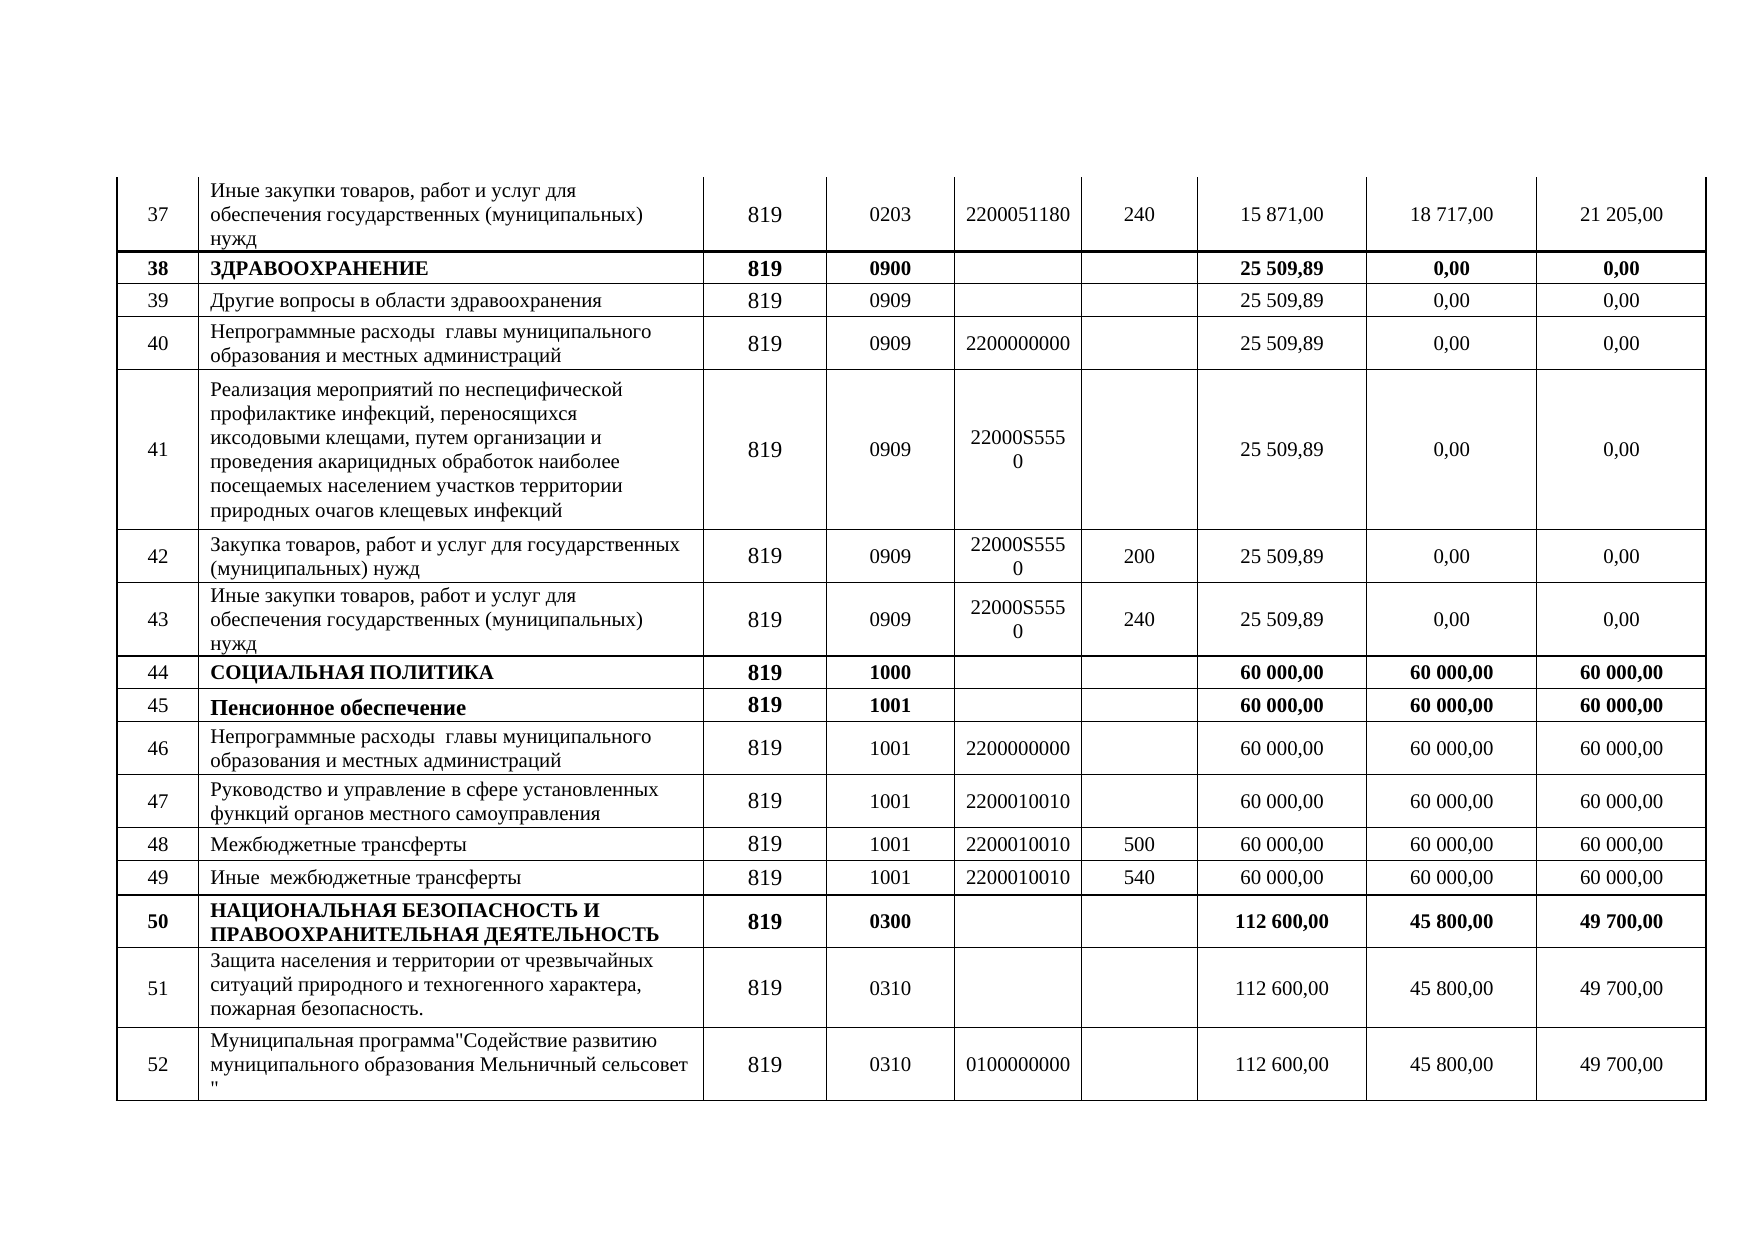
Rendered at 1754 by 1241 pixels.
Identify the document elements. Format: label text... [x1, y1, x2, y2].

table_cell 1001 [827, 828, 954, 859]
table_cell 49 700,00 [1537, 896, 1705, 947]
table_cell 500 [1082, 828, 1197, 859]
table_cell 112 600,00 [1198, 1028, 1366, 1100]
table_cell 49 [118, 861, 198, 894]
table_cell 60 000,00 [1198, 828, 1366, 859]
table_cell 0300 [827, 896, 954, 947]
table_cell 0,00 [1537, 284, 1705, 316]
table_cell 2200000000 [955, 317, 1081, 369]
table_cell 18 717,00 [1367, 177, 1536, 250]
table_cell 42 [118, 530, 198, 582]
table_cell 819 [704, 317, 826, 369]
table_cell 60 000,00 [1367, 828, 1536, 859]
table_cell 819 [704, 1028, 826, 1100]
table_cell 1001 [827, 775, 954, 827]
table_cell 60 000,00 [1198, 775, 1366, 827]
table_cell 60 000,00 [1537, 689, 1705, 721]
table_cell 60 000,00 [1537, 828, 1705, 859]
table_cell 60 000,00 [1198, 861, 1366, 894]
table_cell 819 [704, 861, 826, 894]
table_cell 2200010010 [955, 828, 1081, 859]
table_cell 50 [118, 896, 198, 947]
table_cell 112 600,00 [1198, 948, 1366, 1027]
table_cell 15 871,00 [1198, 177, 1366, 250]
table_cell 49 700,00 [1537, 1028, 1705, 1100]
table_cell СОЦИАЛЬНАЯ ПОЛИТИКА [199, 657, 703, 688]
table_cell Непрограммные расходы главы муниципального образования и местных администраций [199, 722, 703, 774]
table_cell 22000S5550 [955, 583, 1081, 655]
table_cell 0,00 [1537, 530, 1705, 582]
table_cell 45 [118, 689, 198, 721]
table_cell 0,00 [1367, 583, 1536, 655]
table_cell 25 509,89 [1198, 583, 1366, 655]
table_cell [1082, 722, 1197, 774]
table_cell Закупка товаров, работ и услуг для государственных (муниципальных) нужд [199, 530, 703, 582]
table_cell 60 000,00 [1537, 722, 1705, 774]
table_cell 21 205,00 [1537, 177, 1705, 250]
table_cell 51 [118, 948, 198, 1027]
table_cell 819 [704, 284, 826, 316]
table_cell [1082, 896, 1197, 947]
table_cell Иные закупки товаров, работ и услуг для обеспечения государственных (муниципальных) нужд [199, 177, 703, 250]
table_cell 1001 [827, 722, 954, 774]
table_cell [955, 284, 1081, 316]
table_cell 60 000,00 [1537, 861, 1705, 894]
table_cell ЗДРАВООХРАНЕНИЕ [199, 253, 703, 283]
table_cell 25 509,89 [1198, 530, 1366, 582]
table_cell 60 000,00 [1537, 657, 1705, 688]
table_cell 540 [1082, 861, 1197, 894]
table_cell 0,00 [1367, 530, 1536, 582]
table_cell 0,00 [1367, 253, 1536, 283]
table_cell 819 [704, 722, 826, 774]
table_cell Реализация мероприятий по неспецифической профилактике инфекций, переносящихся иксодовыми клещами, путем организации и проведения акарицидных обработок наиболее посещаемых населением участков территории природных очагов клещевых инфекций [199, 370, 703, 528]
table_cell [1082, 1028, 1197, 1100]
table_cell Муниципальная программа"Содействие развитию муниципального образования Мельничный сельсовет " [199, 1028, 703, 1100]
table_cell 0,00 [1537, 253, 1705, 283]
table_cell 0,00 [1367, 317, 1536, 369]
table_cell 60 000,00 [1367, 861, 1536, 894]
table_cell 0,00 [1537, 370, 1705, 528]
table_cell 819 [704, 253, 826, 283]
table_cell 60 000,00 [1367, 722, 1536, 774]
table_cell 45 800,00 [1367, 948, 1536, 1027]
table_cell 0,00 [1537, 317, 1705, 369]
table_cell 37 [118, 177, 198, 250]
table_cell [955, 948, 1081, 1027]
table_cell 240 [1082, 177, 1197, 250]
table_cell [955, 689, 1081, 721]
table_cell 49 700,00 [1537, 948, 1705, 1027]
table_cell 22000S5550 [955, 370, 1081, 528]
table_cell 60 000,00 [1198, 657, 1366, 688]
table_cell 45 800,00 [1367, 1028, 1536, 1100]
table_cell 22000S5550 [955, 530, 1081, 582]
table_cell [1082, 657, 1197, 688]
table_cell 2200000000 [955, 722, 1081, 774]
table_cell 48 [118, 828, 198, 859]
table_cell [1082, 948, 1197, 1027]
table_cell 25 509,89 [1198, 253, 1366, 283]
table_cell 0,00 [1367, 284, 1536, 316]
table_cell 1001 [827, 861, 954, 894]
table_cell 2200010010 [955, 861, 1081, 894]
table_cell Защита населения и территории от чрезвычайных ситуаций природного и техногенного характера, пожарная безопасность. [199, 948, 703, 1027]
table_cell Другие вопросы в области здравоохранения [199, 284, 703, 316]
table_cell 0100000000 [955, 1028, 1081, 1100]
table_cell 2200010010 [955, 775, 1081, 827]
table_cell [955, 657, 1081, 688]
table_cell 0909 [827, 284, 954, 316]
table_cell 0909 [827, 370, 954, 528]
table_cell 60 000,00 [1367, 775, 1536, 827]
table_cell 39 [118, 284, 198, 316]
table_cell 819 [704, 896, 826, 947]
table_cell [1082, 253, 1197, 283]
table_cell [1082, 370, 1197, 528]
table_cell 60 000,00 [1198, 689, 1366, 721]
table_cell 41 [118, 370, 198, 528]
table_cell 38 [118, 253, 198, 283]
table_cell Непрограммные расходы главы муниципального образования и местных администраций [199, 317, 703, 369]
table_cell Межбюджетные трансферты [199, 828, 703, 859]
table_cell [1082, 317, 1197, 369]
table_cell 819 [704, 689, 826, 721]
table_cell 819 [704, 775, 826, 827]
table_cell [955, 896, 1081, 947]
table_cell НАЦИОНАЛЬНАЯ БЕЗОПАСНОСТЬ И ПРАВООХРАНИТЕЛЬНАЯ ДЕЯТЕЛЬНОСТЬ [199, 896, 703, 947]
table_cell 60 000,00 [1367, 657, 1536, 688]
table_cell 200 [1082, 530, 1197, 582]
table_cell 2200051180 [955, 177, 1081, 250]
table_cell [1082, 284, 1197, 316]
table_cell 112 600,00 [1198, 896, 1366, 947]
table_cell 819 [704, 177, 826, 250]
table_cell 0310 [827, 1028, 954, 1100]
table_cell 44 [118, 657, 198, 688]
table_cell Иные закупки товаров, работ и услуг для обеспечения государственных (муниципальных) нужд [199, 583, 703, 655]
table_cell 60 000,00 [1198, 722, 1366, 774]
table_cell 0203 [827, 177, 954, 250]
table_cell Пенсионное обеспечение [199, 689, 703, 721]
table_cell 819 [704, 828, 826, 859]
table_cell 819 [704, 583, 826, 655]
table_cell 1000 [827, 657, 954, 688]
table_cell 47 [118, 775, 198, 827]
table_cell 60 000,00 [1367, 689, 1536, 721]
table_cell 0909 [827, 317, 954, 369]
table_cell 0310 [827, 948, 954, 1027]
table_cell 819 [704, 370, 826, 528]
table_cell 40 [118, 317, 198, 369]
table_cell 240 [1082, 583, 1197, 655]
table_cell 25 509,89 [1198, 284, 1366, 316]
table_cell 43 [118, 583, 198, 655]
table_cell 0909 [827, 530, 954, 582]
table_cell 0,00 [1537, 583, 1705, 655]
table_cell 25 509,89 [1198, 317, 1366, 369]
table_cell Руководство и управление в сфере установленных функций органов местного самоуправления [199, 775, 703, 827]
table_cell 819 [704, 948, 826, 1027]
table_cell 46 [118, 722, 198, 774]
table_cell 0909 [827, 583, 954, 655]
table_cell 819 [704, 530, 826, 582]
table_cell Иные межбюджетные трансферты [199, 861, 703, 894]
table_cell [1082, 775, 1197, 827]
table_cell 25 509,89 [1198, 370, 1366, 528]
table_cell 52 [118, 1028, 198, 1100]
table_cell 819 [704, 657, 826, 688]
table_cell 0,00 [1367, 370, 1536, 528]
table_cell 45 800,00 [1367, 896, 1536, 947]
table_cell 0900 [827, 253, 954, 283]
table_cell 60 000,00 [1537, 775, 1705, 827]
table_cell [955, 253, 1081, 283]
table_cell 1001 [827, 689, 954, 721]
table_cell [1082, 689, 1197, 721]
